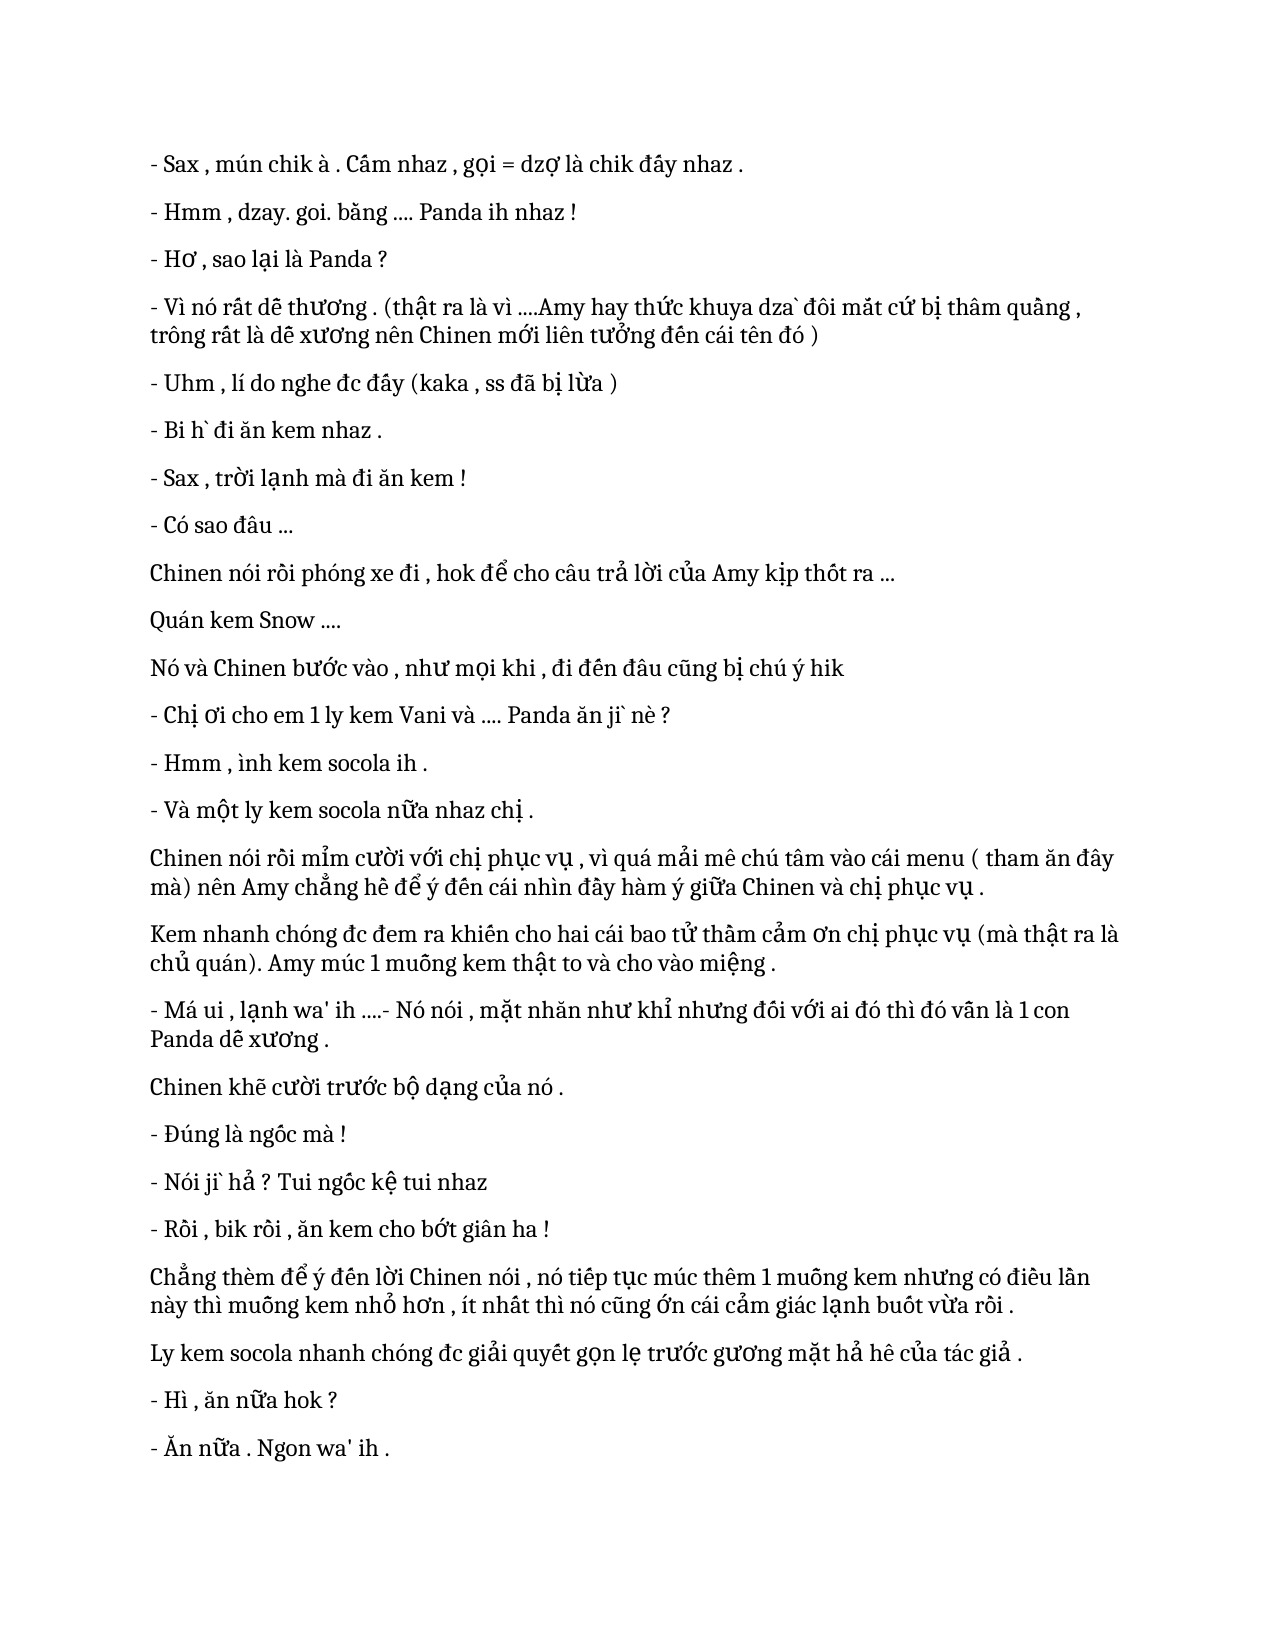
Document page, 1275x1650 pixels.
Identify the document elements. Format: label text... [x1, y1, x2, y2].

text Quán kem Snow .... [150, 606, 1125, 635]
text Chinen nói rồi mỉm cười với chị phục vụ , vì quá mải mê chú tâm vào cái menu ( tham ăn đây mà) nên Amy chẳng hề để ý đến cái nhìn đầy hàm ý giữa Chinen và chị phục vụ . [150, 844, 1125, 901]
text - Có sao đâu ... [150, 511, 1125, 540]
text Ly kem socola nhanh chóng đc giải quyết gọn lẹ trước gương mặt hả hê của tác giả . [150, 1339, 1125, 1367]
text - Chị ơi cho em 1 ly kem Vani và .... Panda ăn ji` nè ? [150, 701, 1125, 730]
text - Ăn nữa . Ngon wa' ih . [150, 1434, 1125, 1462]
text - Và một ly kem socola nữa nhaz chị . [150, 796, 1125, 825]
text - Uhm , lí do nghe đc đấy (kaka , ss đã bị lừa ) [150, 369, 1125, 397]
text - Hì , ăn nữa hok ? [150, 1386, 1125, 1415]
text - Hmm , dzay. goi. bằng .... Panda ih nhaz ! [150, 197, 1125, 226]
text Chẳng thèm để ý đến lời Chinen nói , nó tiếp tục múc thêm 1 muỗng kem nhưng có điều lần này thì muỗng kem nhỏ hơn , ít nhất thì nó cũng ớn cái cảm giác lạnh buốt vừa rồi . [150, 1262, 1125, 1320]
text - Bi h` đi ăn kem nhaz . [150, 416, 1125, 445]
text Chinen nói rồi phóng xe đi , hok để cho câu trả lời của Amy kịp thốt ra ... [150, 559, 1125, 587]
text - Sax , mún chik à . Cấm nhaz , gọi = dzợ là chik đấy nhaz . [150, 150, 1125, 179]
text - Sax , trời lạnh mà đi ăn kem ! [150, 464, 1125, 492]
text Chinen khẽ cười trước bộ dạng của nó . [150, 1072, 1125, 1101]
text - Vì nó rất dễ thương . (thật ra là vì ....Amy hay thức khuya dza` đôi mắt cứ bị thâm quầng , trông rất là dễ xương nên Chinen mới liên tưởng đến cái tên đó ) [150, 292, 1125, 350]
text - Má ui , lạnh wa' ih ....- Nó nói , mặt nhăn như khỉ nhưng đối với ai đó thì đó vẫn là 1 con Panda dễ xương . [150, 996, 1125, 1054]
text - Rồi , bik rồi , ăn kem cho bớt giân ha ! [150, 1215, 1125, 1244]
text Nó và Chinen bước vào , như mọi khi , đi đến đâu cũng bị chú ý hik [150, 654, 1125, 682]
text - Hmm , ình kem socola ih . [150, 749, 1125, 777]
text - Hơ , sao lại là Panda ? [150, 245, 1125, 274]
text - Đúng là ngốc mà ! [150, 1120, 1125, 1149]
text - Nói ji` hả ? Tui ngốc kệ tui nhaz [150, 1167, 1125, 1196]
text Kem nhanh chóng đc đem ra khiến cho hai cái bao tử thầm cảm ơn chị phục vụ (mà thật ra là chủ quán). Amy múc 1 muỗng kem thật to và cho vào miệng . [150, 920, 1125, 977]
